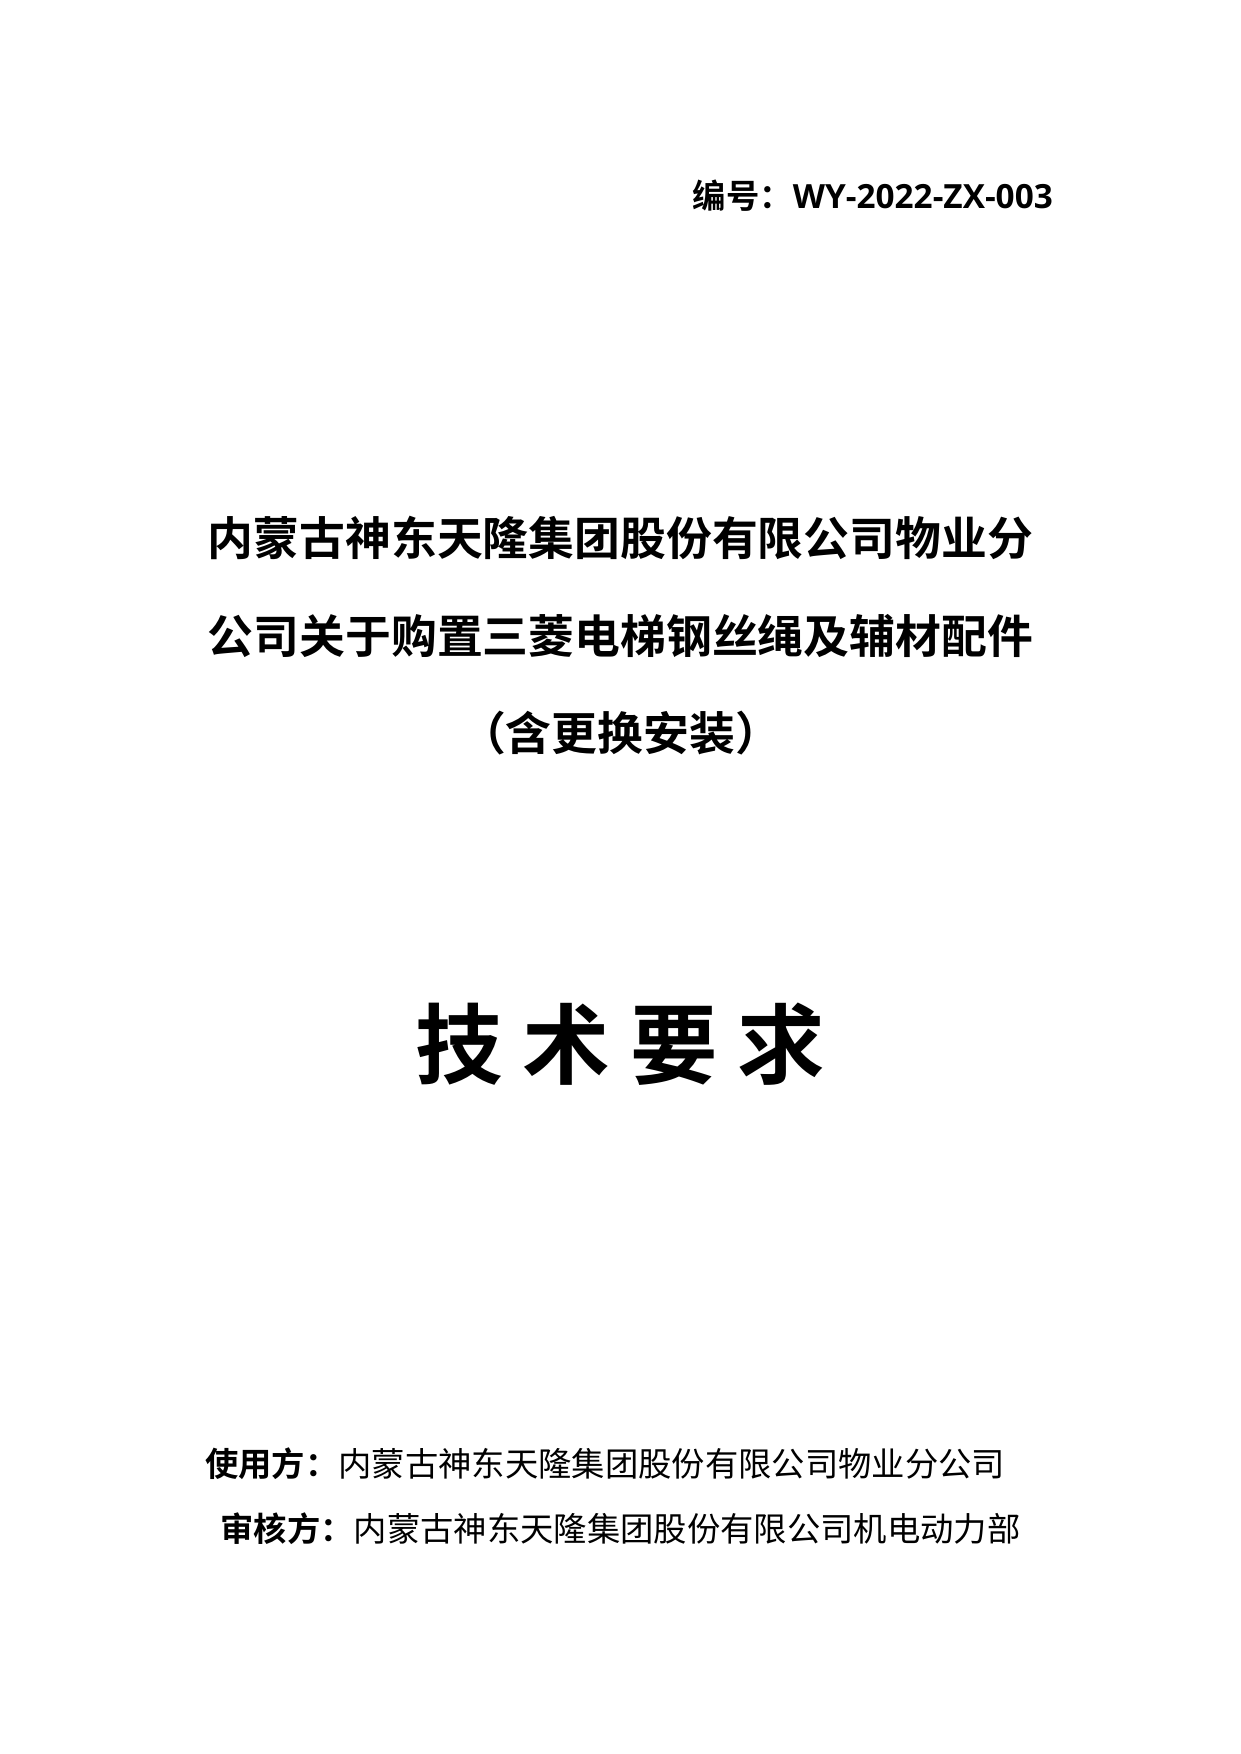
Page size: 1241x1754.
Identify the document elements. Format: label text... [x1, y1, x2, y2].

text 审核方：内蒙古神东天隆集团股份有限公司机电动力部 [187, 1494, 1053, 1559]
text 技 术 要 求 [187, 974, 1053, 1104]
text 编号：WY-2022-ZX-003 [187, 162, 1053, 227]
text 使用方：内蒙古神东天隆集团股份有限公司物业分公司 [187, 1429, 1053, 1494]
text 内蒙古神东天隆集团股份有限公司物业分公司关于购置三菱电梯钢丝绳及辅材配件（含更换安装） [187, 487, 1053, 779]
